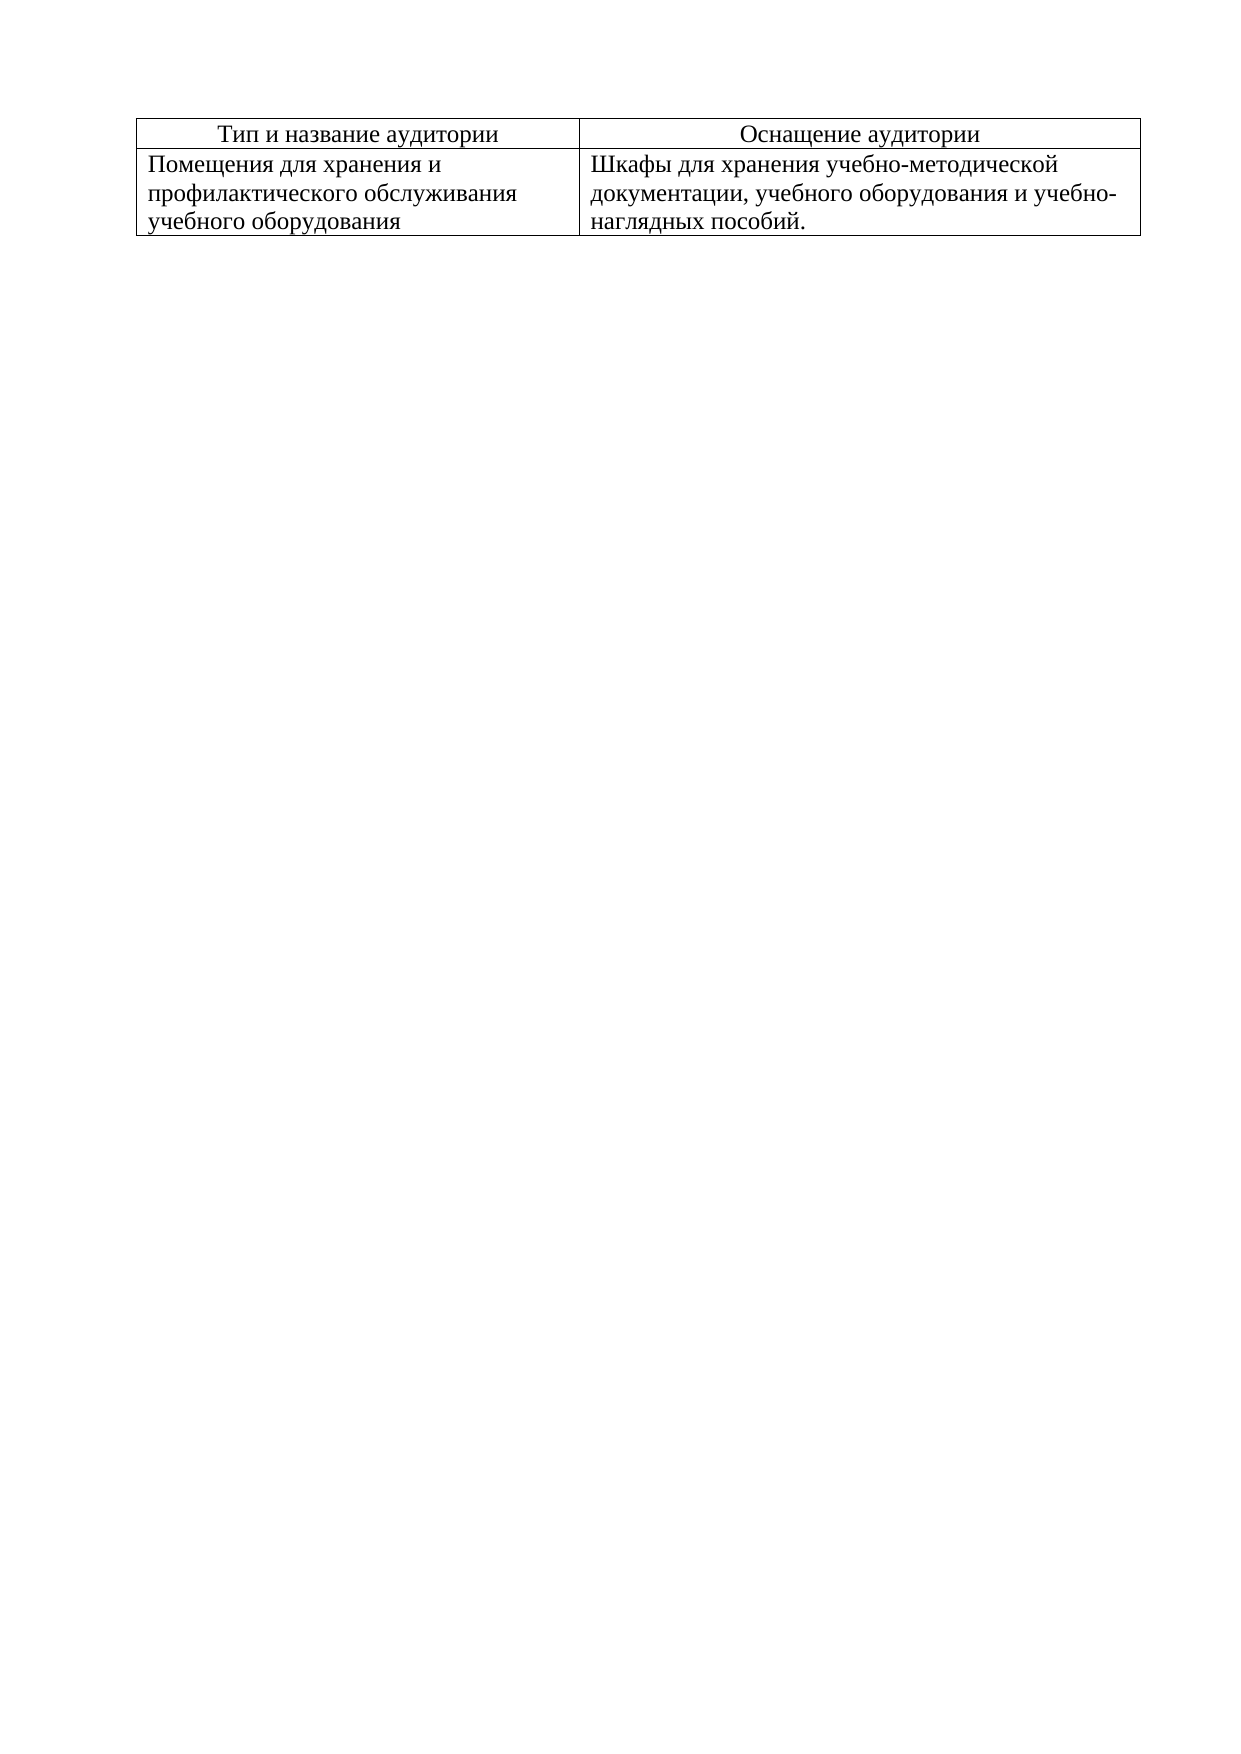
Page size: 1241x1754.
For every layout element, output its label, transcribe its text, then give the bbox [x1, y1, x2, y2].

table_cell Шкафы для хранения учебно-методической документации, учебного оборудования и учебно-наглядных пособий. [580, 149, 1140, 235]
table_header Тип и название аудитории [137, 119, 579, 148]
table_header Оснащение аудитории [580, 119, 1140, 148]
table_cell Помещения для хранения и профилактического обслуживания учебного оборудования [137, 149, 579, 235]
